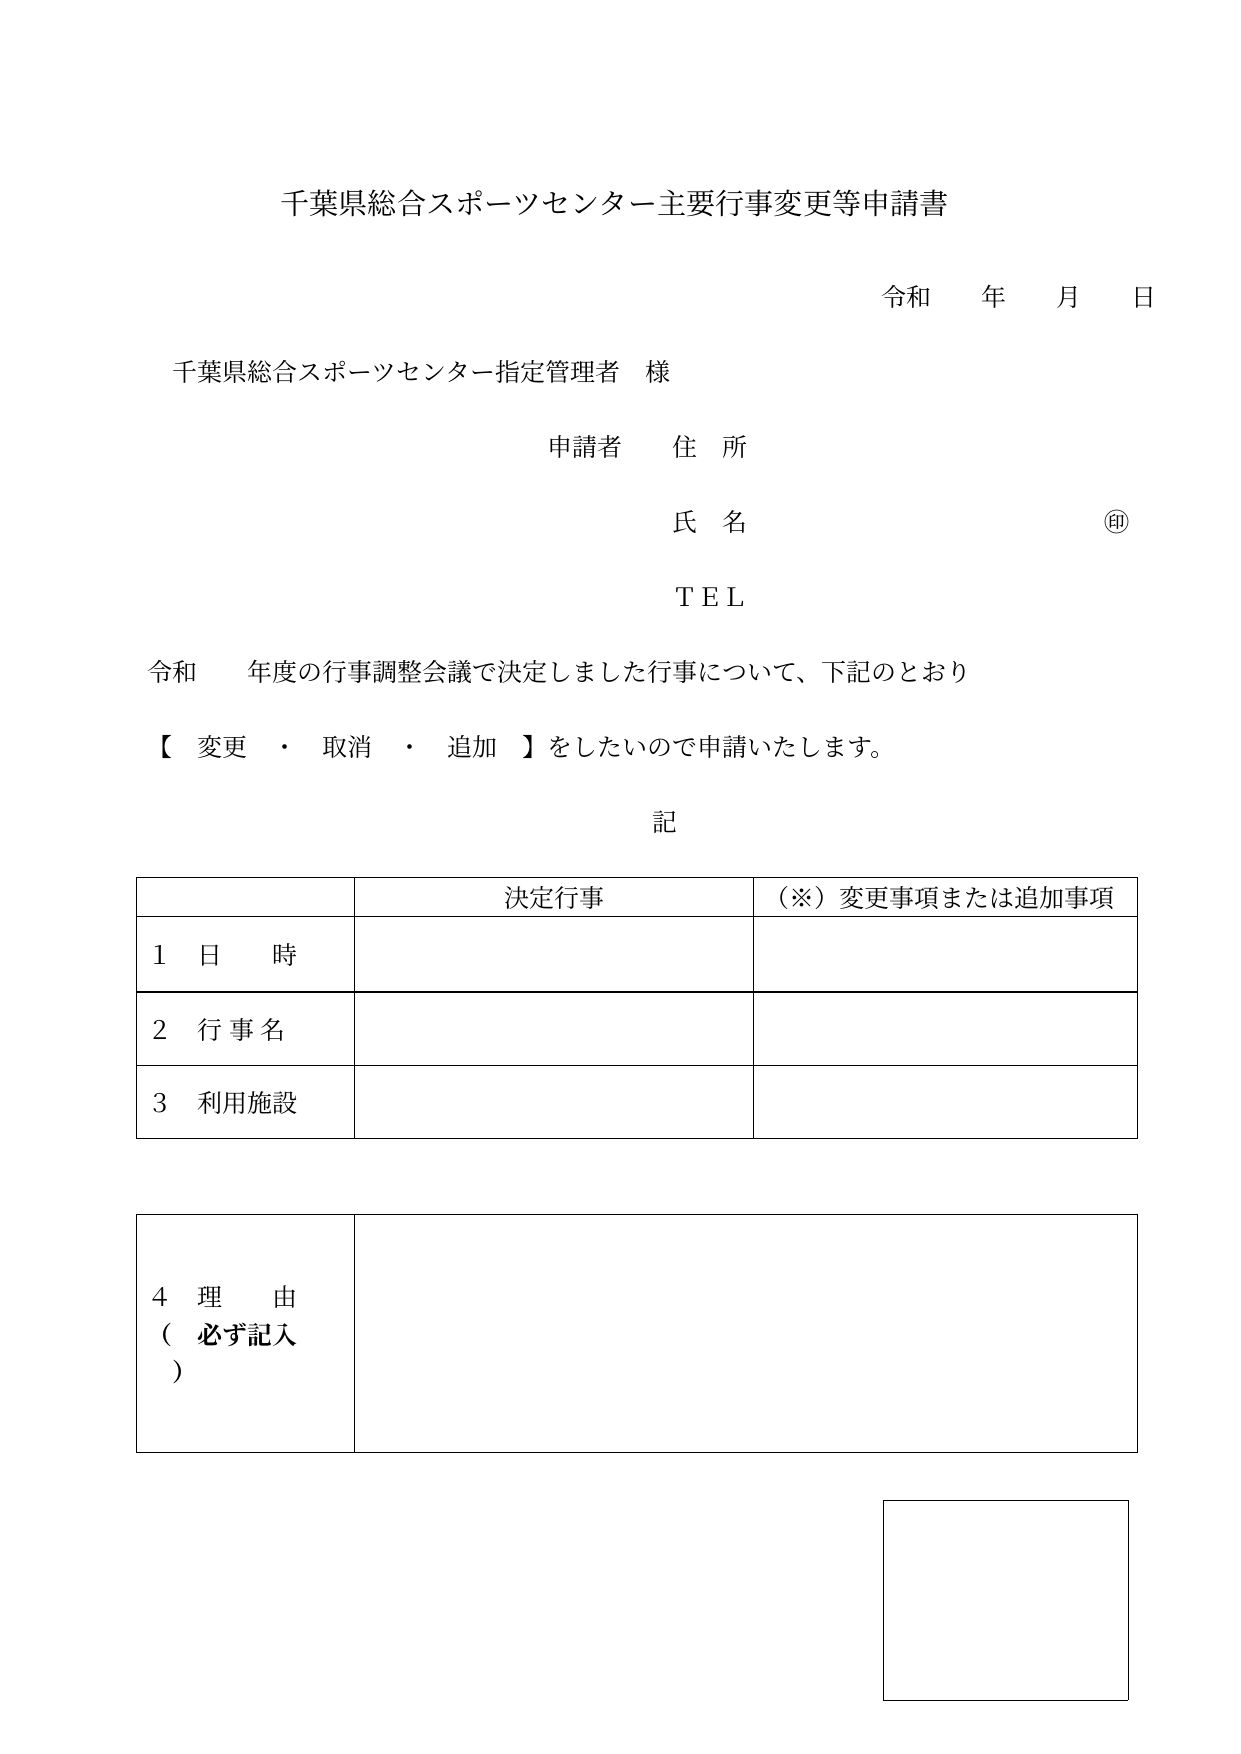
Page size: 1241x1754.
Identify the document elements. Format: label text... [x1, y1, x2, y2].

text 千葉県総合スポーツセンター主要行事変更等申請書 [148, 164, 1081, 239]
table_cell [355, 993, 753, 1065]
table_header ４ 理 由 （ 必ず記入 ） [137, 1215, 354, 1452]
table_cell [754, 993, 1137, 1065]
table_cell ２ 行 事 名 [137, 993, 354, 1065]
table_cell [754, 917, 1137, 991]
table_header （※）変更事項または追加事項 [754, 878, 1137, 916]
table_cell １ 日 時 [137, 917, 354, 991]
text 申請者 住 所 [148, 427, 1181, 464]
table_cell [355, 1066, 753, 1137]
table_header 決定行事 [355, 878, 753, 916]
table_cell [754, 1066, 1137, 1137]
text ＴＥＬ [148, 577, 1181, 614]
text 令和 年度の行事調整会議で決定しました行事について、下記のとおり [148, 652, 1181, 689]
table_cell [355, 917, 753, 991]
text 【 変更 ・ 取消 ・ 追加 】をしたいので申請いたします。 [148, 727, 1181, 764]
table_cell ３ 利用施設 [137, 1066, 354, 1137]
text 氏 名 ㊞ [148, 502, 1181, 539]
table_header [137, 878, 354, 916]
text 令和 年 月 日 [148, 277, 1156, 314]
text 千葉県総合スポーツセンター指定管理者 様 [148, 352, 1181, 389]
subtitle 記 [148, 802, 1181, 839]
table_header [355, 1215, 1137, 1452]
